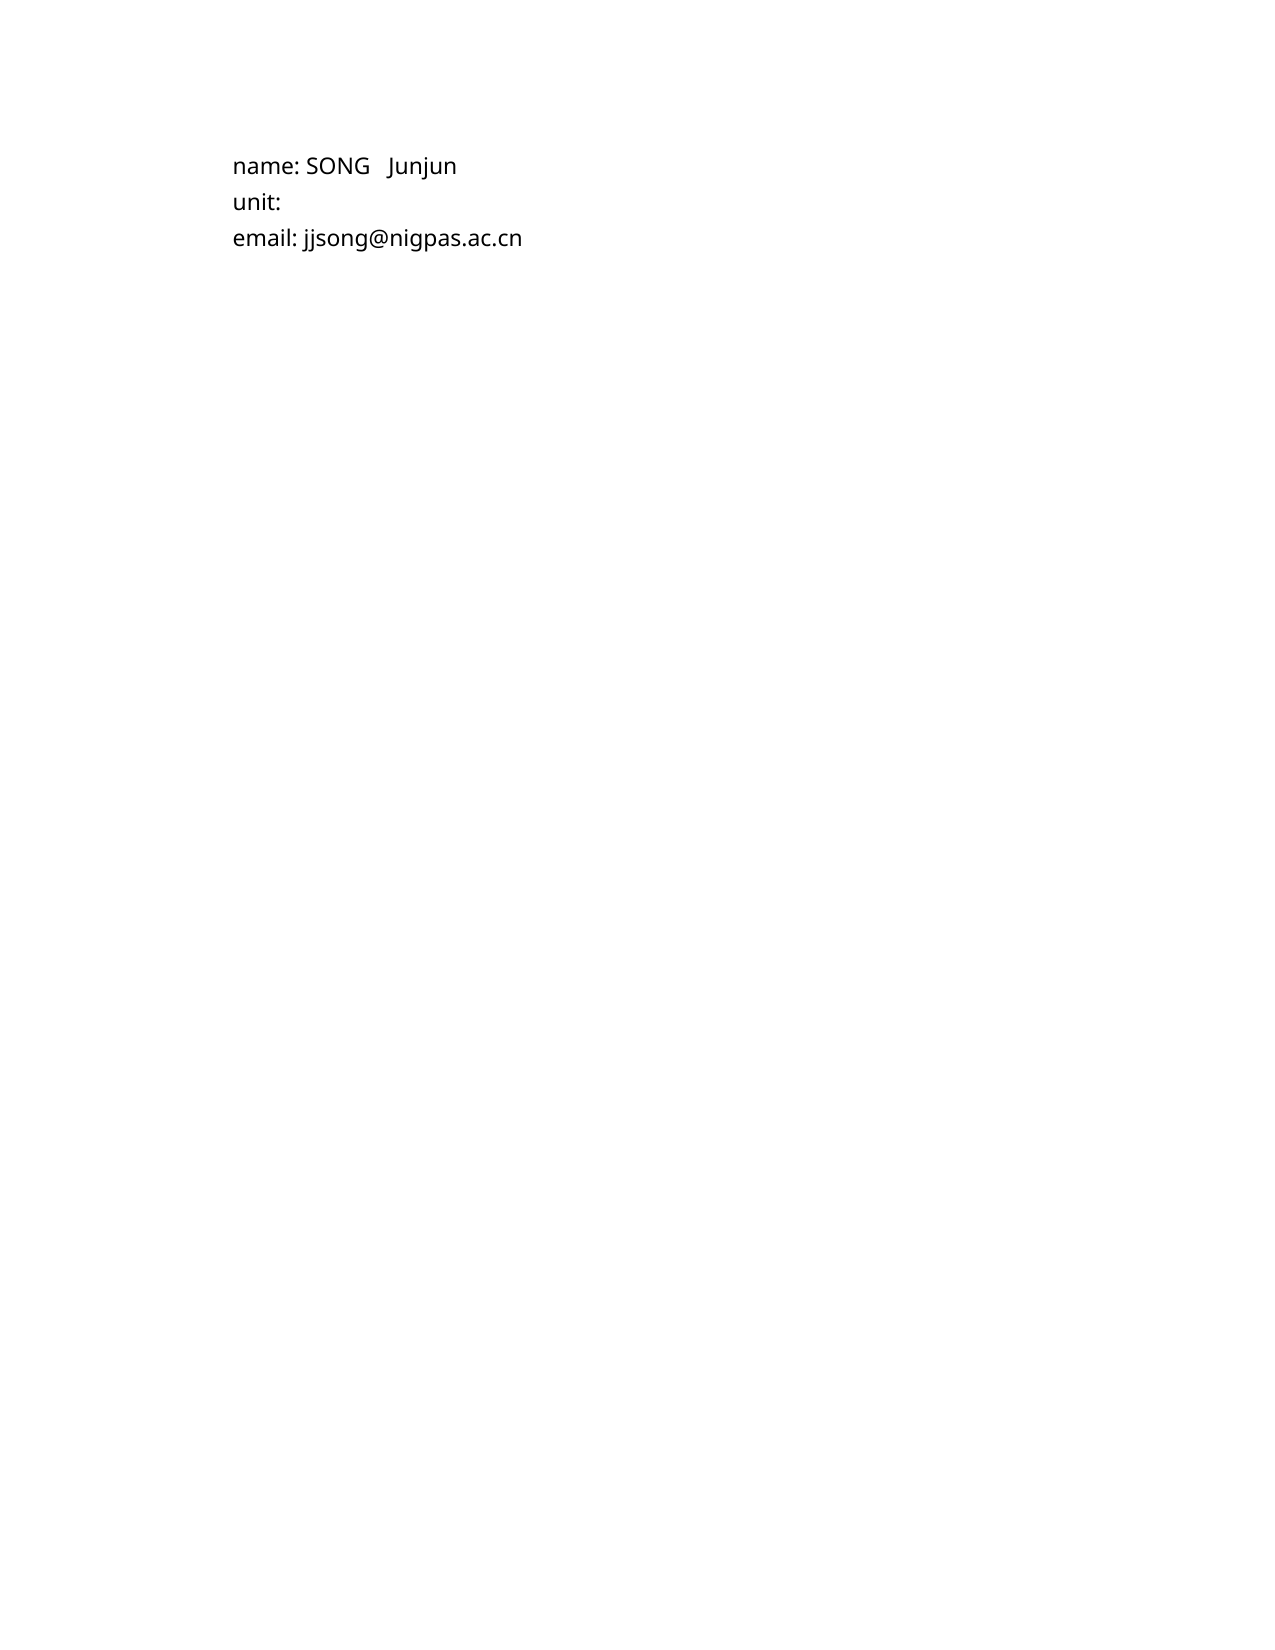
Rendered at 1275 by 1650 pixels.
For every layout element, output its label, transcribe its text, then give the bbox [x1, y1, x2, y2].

text name: SONG Junjun unit: email: jjsong@nigpas.ac.cn [232, 150, 1087, 325]
